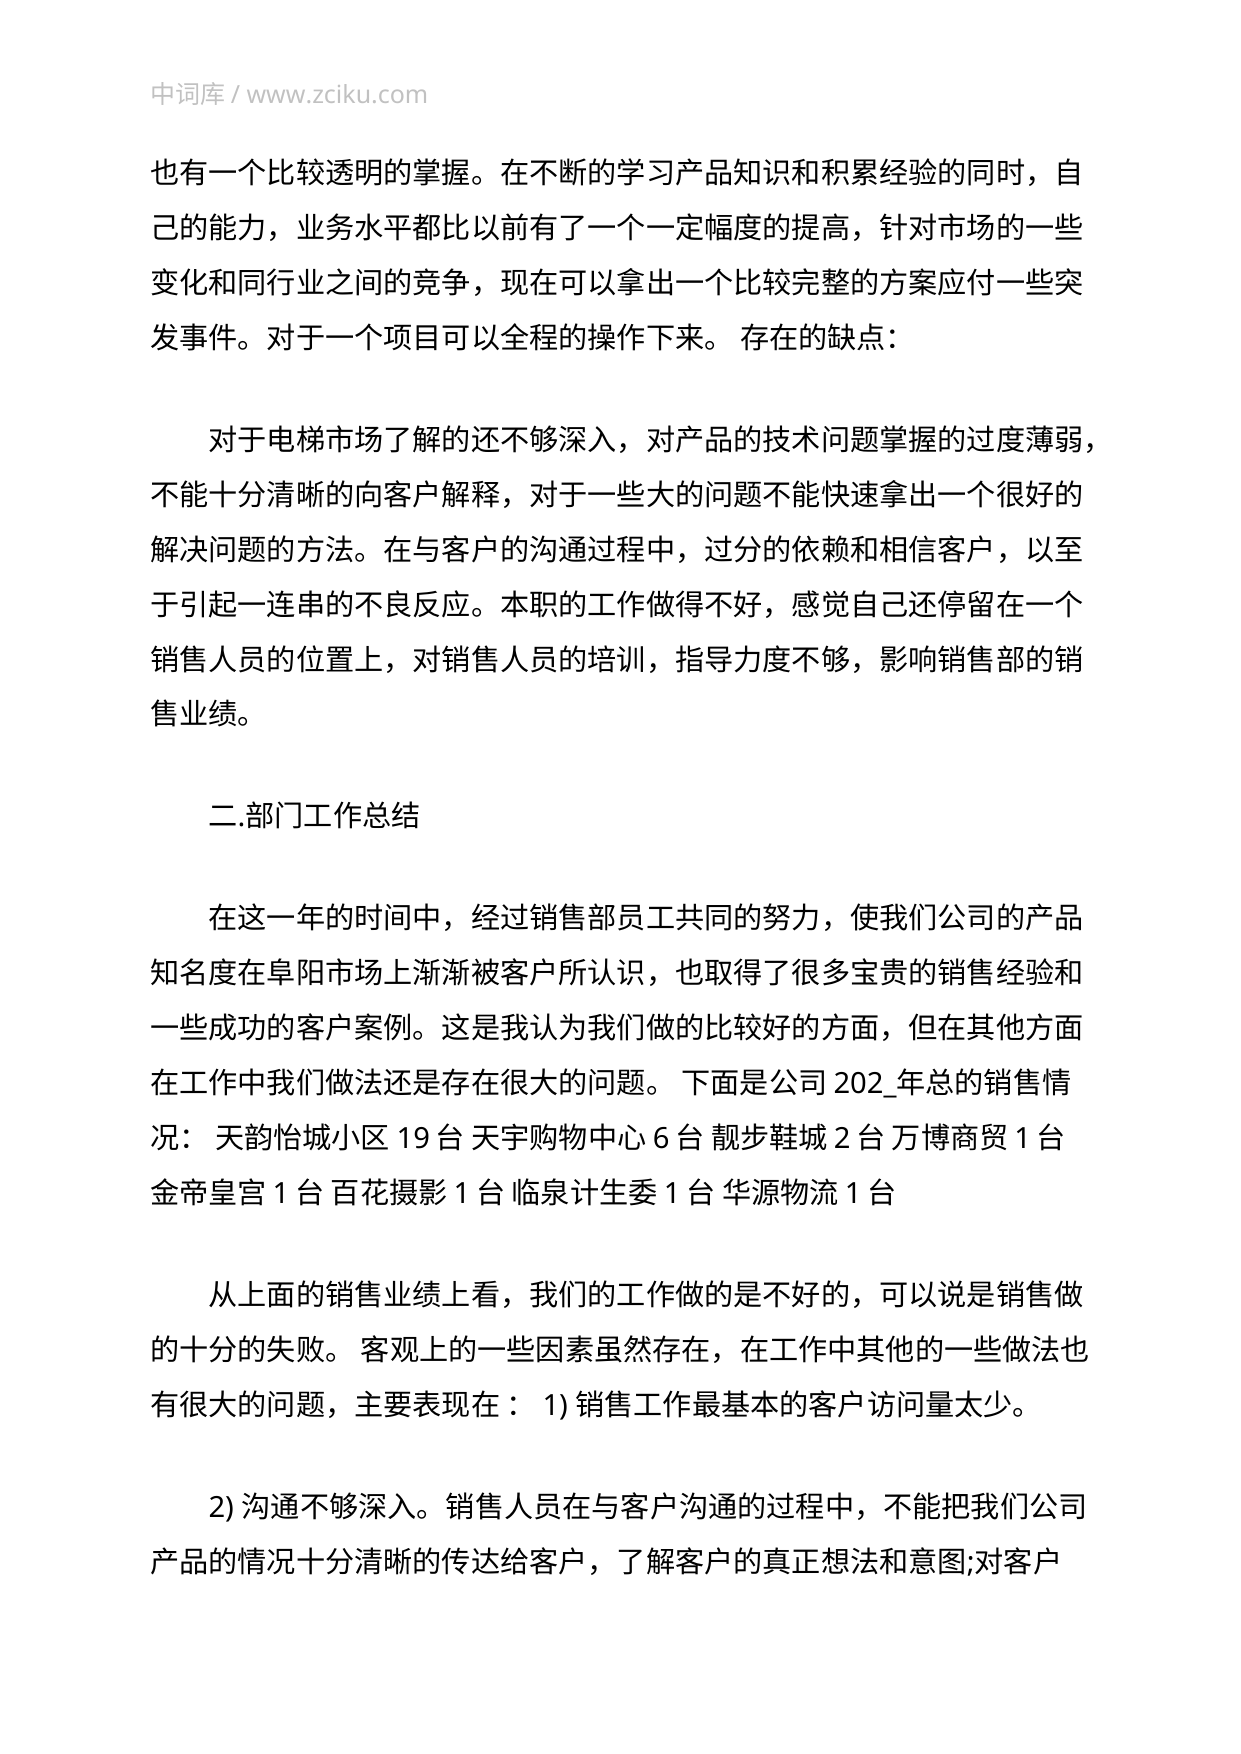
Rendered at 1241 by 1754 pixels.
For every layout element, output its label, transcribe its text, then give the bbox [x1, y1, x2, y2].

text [150, 1483, 1090, 1581]
text 在这一年的时间中，经过销售部员工共同的努力，使我们公司的产品知名度在阜阳市场上渐渐被客户所认识，也取得了很多宝贵的销售经验和一些成功的客户案例。这是我认为我们做的比较好的方面，但在其他方面在工作中我们做法还是存在很大的问题。 下面是公司202_年总的销售情况： 天韵怡城小区 19台 天宇购物中心 6台 靓步鞋城2台 万博商贸1台 金帝皇宫1台 百花摄影1台 临泉计生委 1台 华源物流1台 [150, 895, 1090, 1212]
text 二.部门工作总结 [150, 793, 1090, 835]
text 对于电梯市场了解的还不够深入，对产品的技术问题掌握的过度薄弱，不能十分清晰的向客户解释，对于一些大的问题不能快速拿出一个很好的解决问题的方法。在与客户的沟通过程中，过分的依赖和相信客户，以至于引起一连串的不良反应。本职的工作做得不好，感觉自己还停留在一个销售人员的位置上，对销售人员的培训，指导力度不够，影响销售部的销售业绩。 [150, 416, 1090, 733]
text 从上面的销售业绩上看，我们的工作做的是不好的，可以说是销售做的十分的失败。 客观上的一些因素虽然存在，在工作中其他的一些做法也有很大的问题，主要表现在 ： 1) 销售工作最基本的客户访问量太少。 [150, 1271, 1090, 1423]
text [150, 150, 1090, 357]
